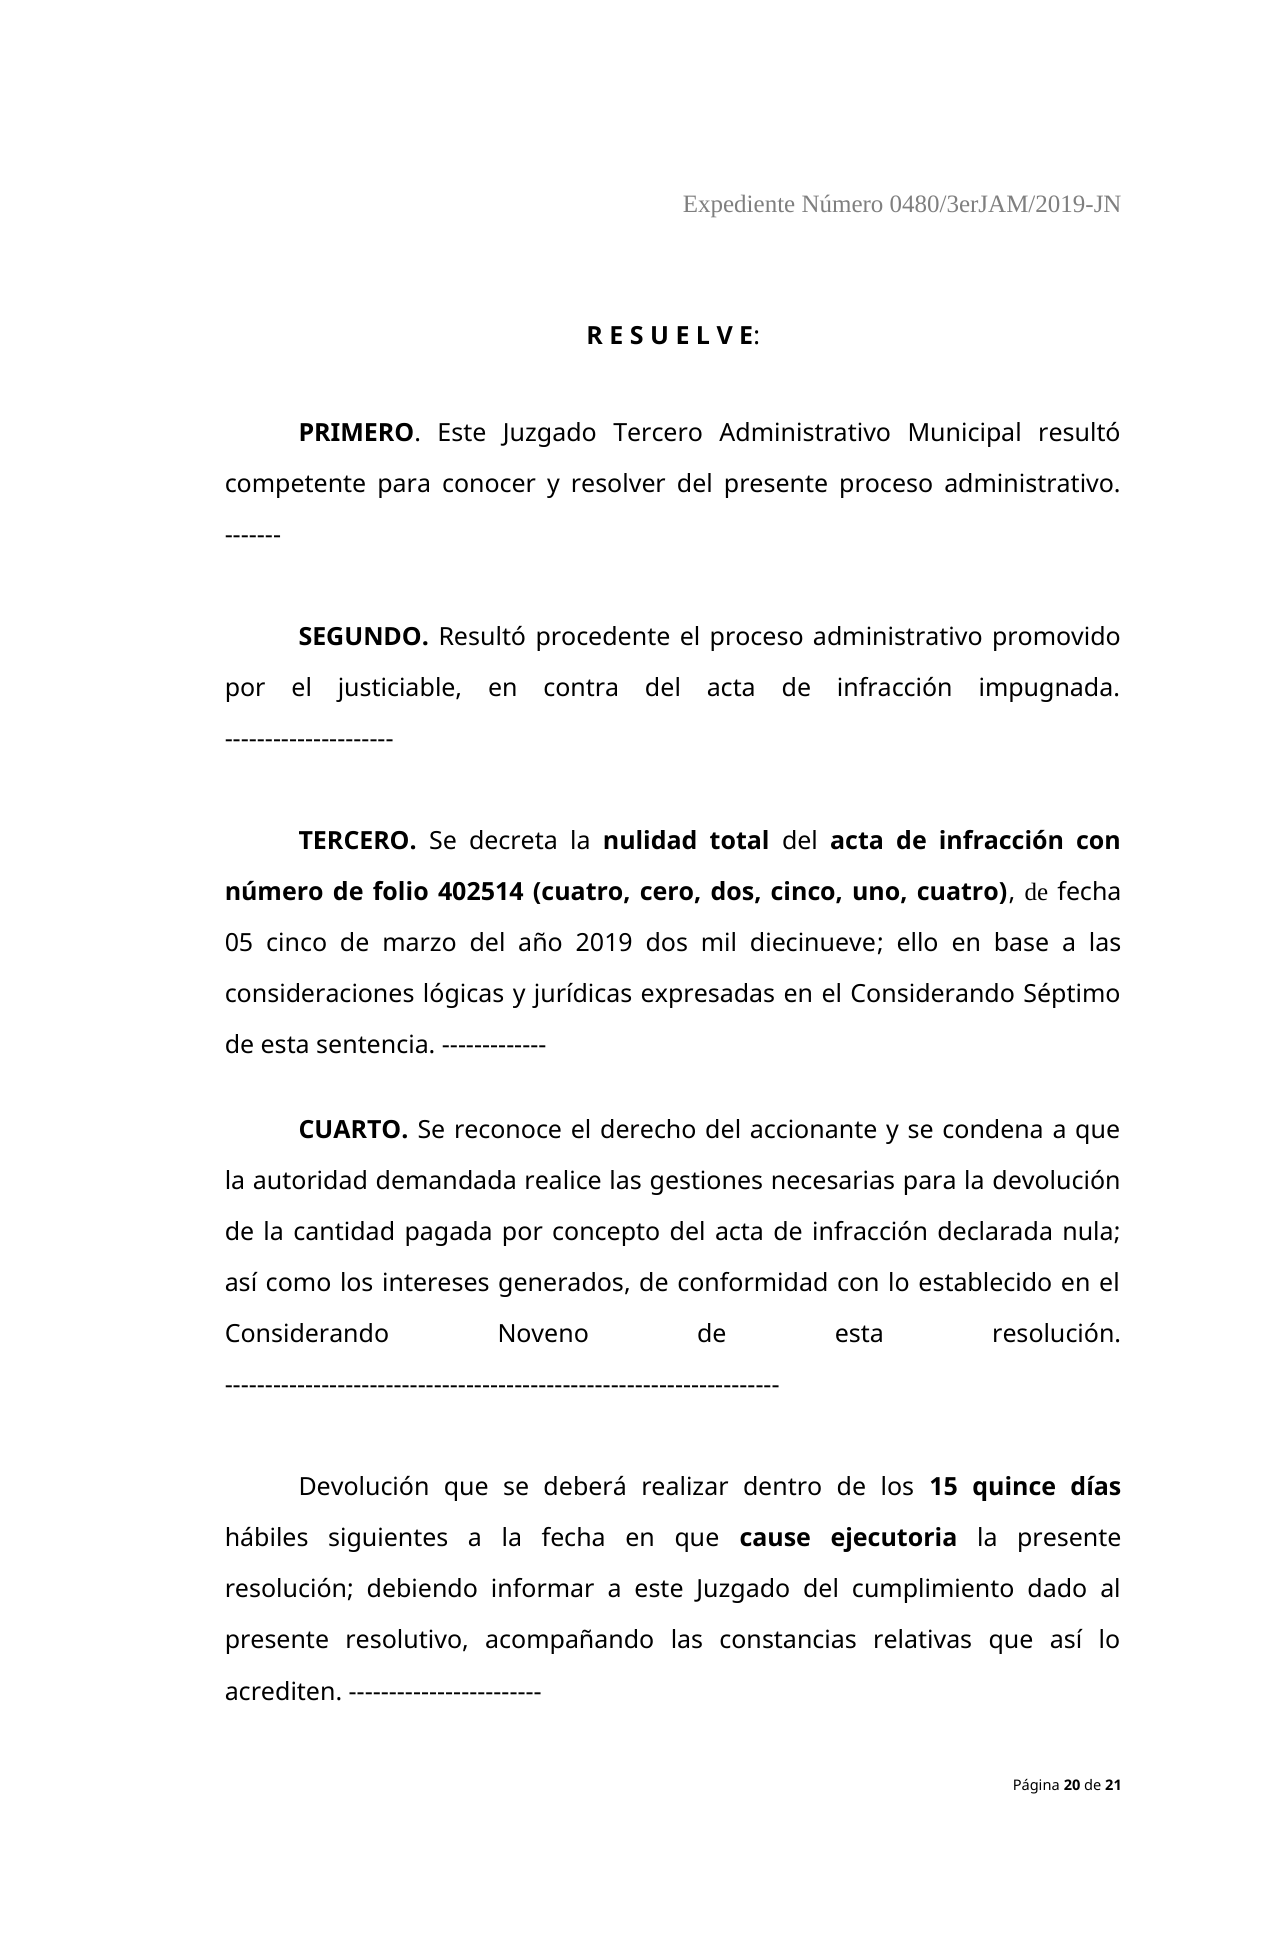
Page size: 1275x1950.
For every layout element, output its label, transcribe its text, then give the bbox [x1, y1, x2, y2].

text SEGUNDO. Resultó procedente el proceso administrativo promovido por el justiciable, en contra del acta de infracción impugnada. --------------------- [224, 618, 1121, 754]
text R E S U E L V E: [224, 318, 1121, 352]
text TERCERO. Se decreta la nulidad total del acta de infracción con número de folio 402514 (cuatro, cero, dos, cinco, uno, cuatro), de fecha 05 cinco de marzo del año 2019 dos mil diecinueve; ello en base a las consideraciones lógicas y jurídicas expresadas en el Considerando Séptimo de esta sentencia. ------------- [224, 822, 1121, 1061]
text PRIMERO. Este Juzgado Tercero Administrativo Municipal resultó competente para conocer y resolver del presente proceso administrativo. ------- [224, 414, 1121, 550]
text Devolución que se deberá realizar dentro de los 15 quince días hábiles siguientes a la fecha en que cause ejecutoria la presente resolución; debiendo informar a este Juzgado del cumplimiento dado al presente resolutivo, acompañando las constancias relativas que así lo acrediten. ------------------------ [224, 1469, 1121, 1707]
text CUARTO. Se reconoce el derecho del accionante y se condena a que la autoridad demandada realice las gestiones necesarias para la devolución de la cantidad pagada por concepto del acta de infracción declarada nula; así como los intereses generados, de conformidad con lo establecido en el Considerando Noveno de esta resolución. --------------------------------------------------------------------- [224, 1112, 1121, 1401]
